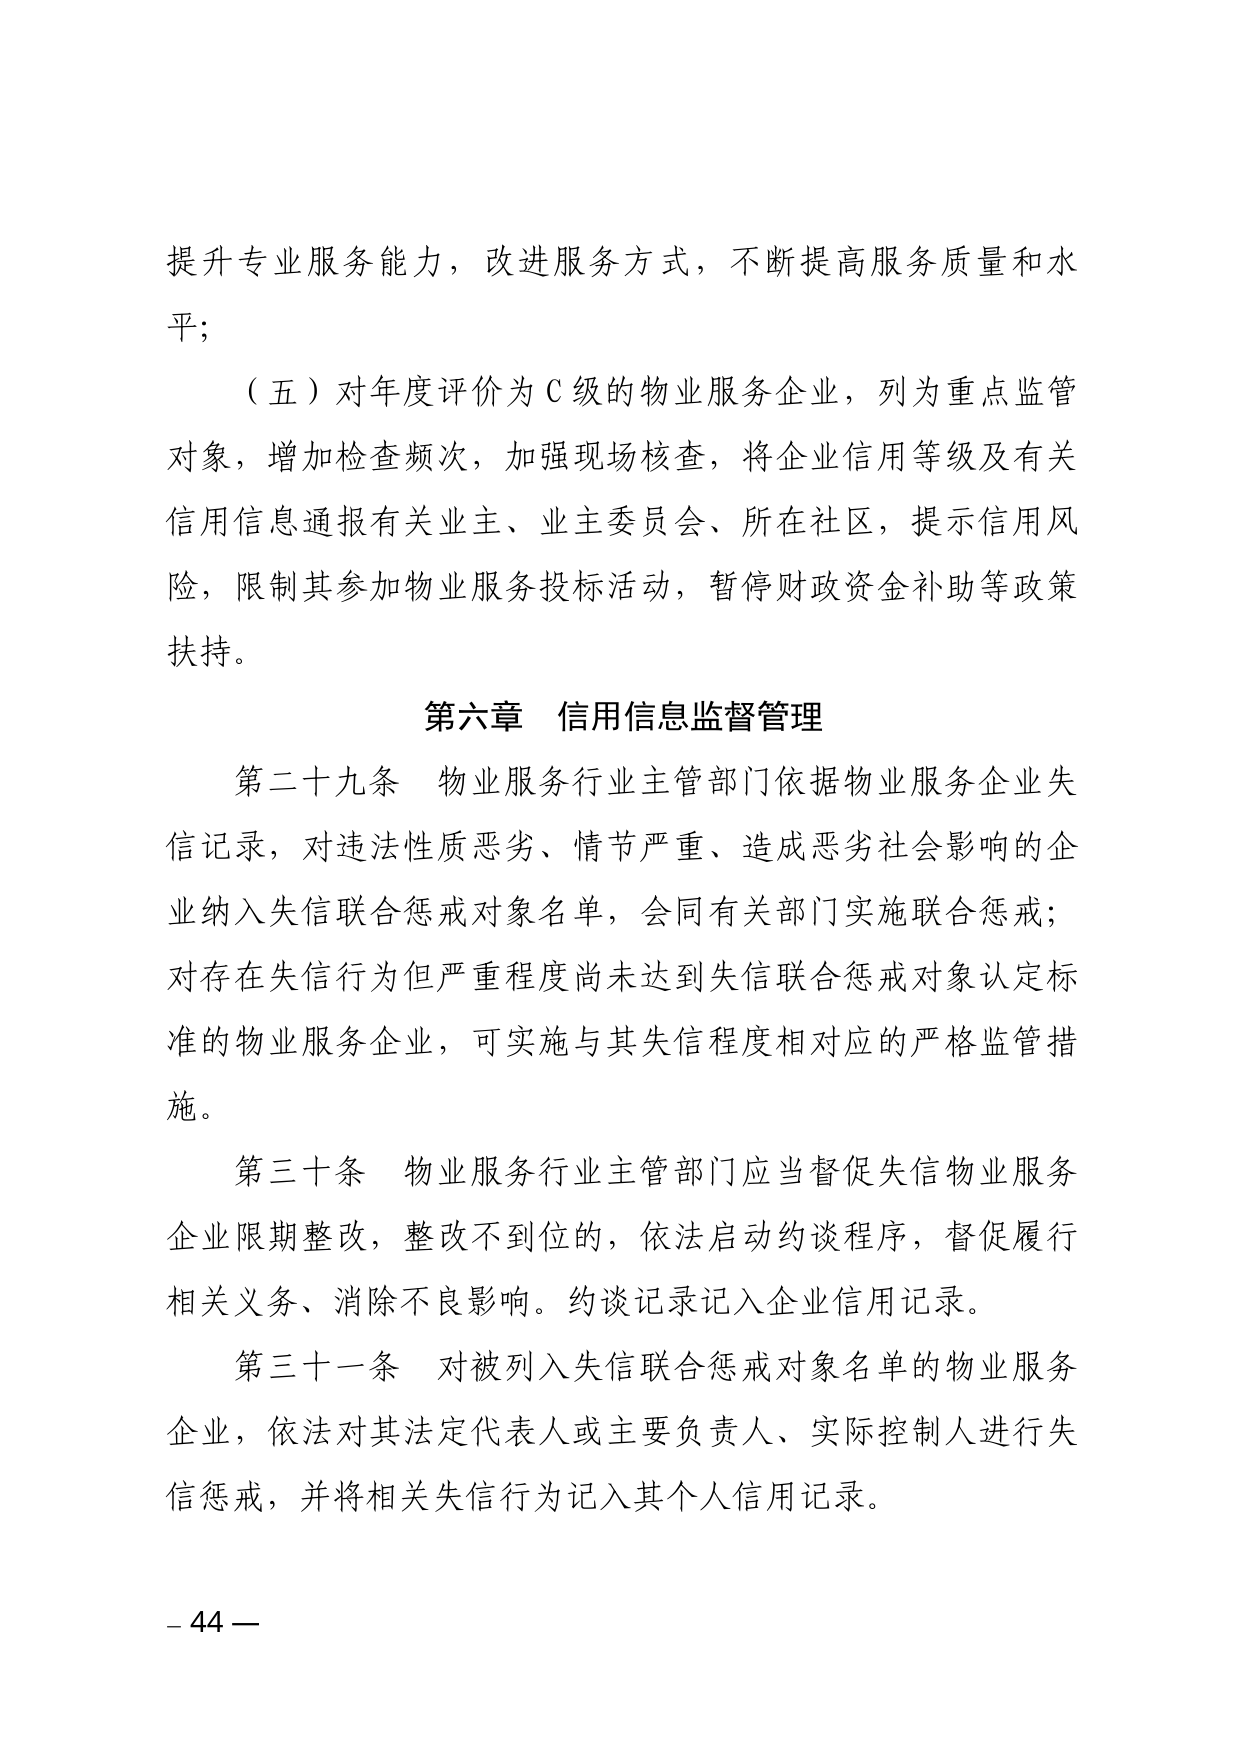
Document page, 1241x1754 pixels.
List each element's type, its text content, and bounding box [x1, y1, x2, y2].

text 第六章 信用信息监督管理 [165, 682, 1081, 747]
text 第三十条 物业服务行业主管部门应当督促失信物业服务企业限期整改，整改不到位的，依法启动约谈程序，督促履行相关义务、消除不良影响。约谈记录记入企业信用记录。 [165, 1137, 1081, 1332]
text 第二十九条 物业服务行业主管部门依据物业服务企业失信记录，对违法性质恶劣、情节严重、造成恶劣社会影响的企业纳入失信联合惩戒对象名单，会同有关部门实施联合惩戒；对存在失信行为但严重程度尚未达到失信联合惩戒对象认定标准的物业服务企业，可实施与其失信程度相对应的严格监管措施。 [165, 747, 1081, 1137]
text （五）对年度评价为C级的物业服务企业，列为重点监管对象，增加检查频次，加强现场核查，将企业信用等级及有关信用信息通报有关业主、业主委员会、所在社区，提示信用风险，限制其参加物业服务投标活动，暂停财政资金补助等政策扶持。 [165, 357, 1081, 682]
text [165, 227, 1081, 357]
text 第三十一条 对被列入失信联合惩戒对象名单的物业服务企业，依法对其法定代表人或主要负责人、实际控制人进行失信惩戒，并将相关失信行为记入其个人信用记录。 [165, 1332, 1081, 1527]
